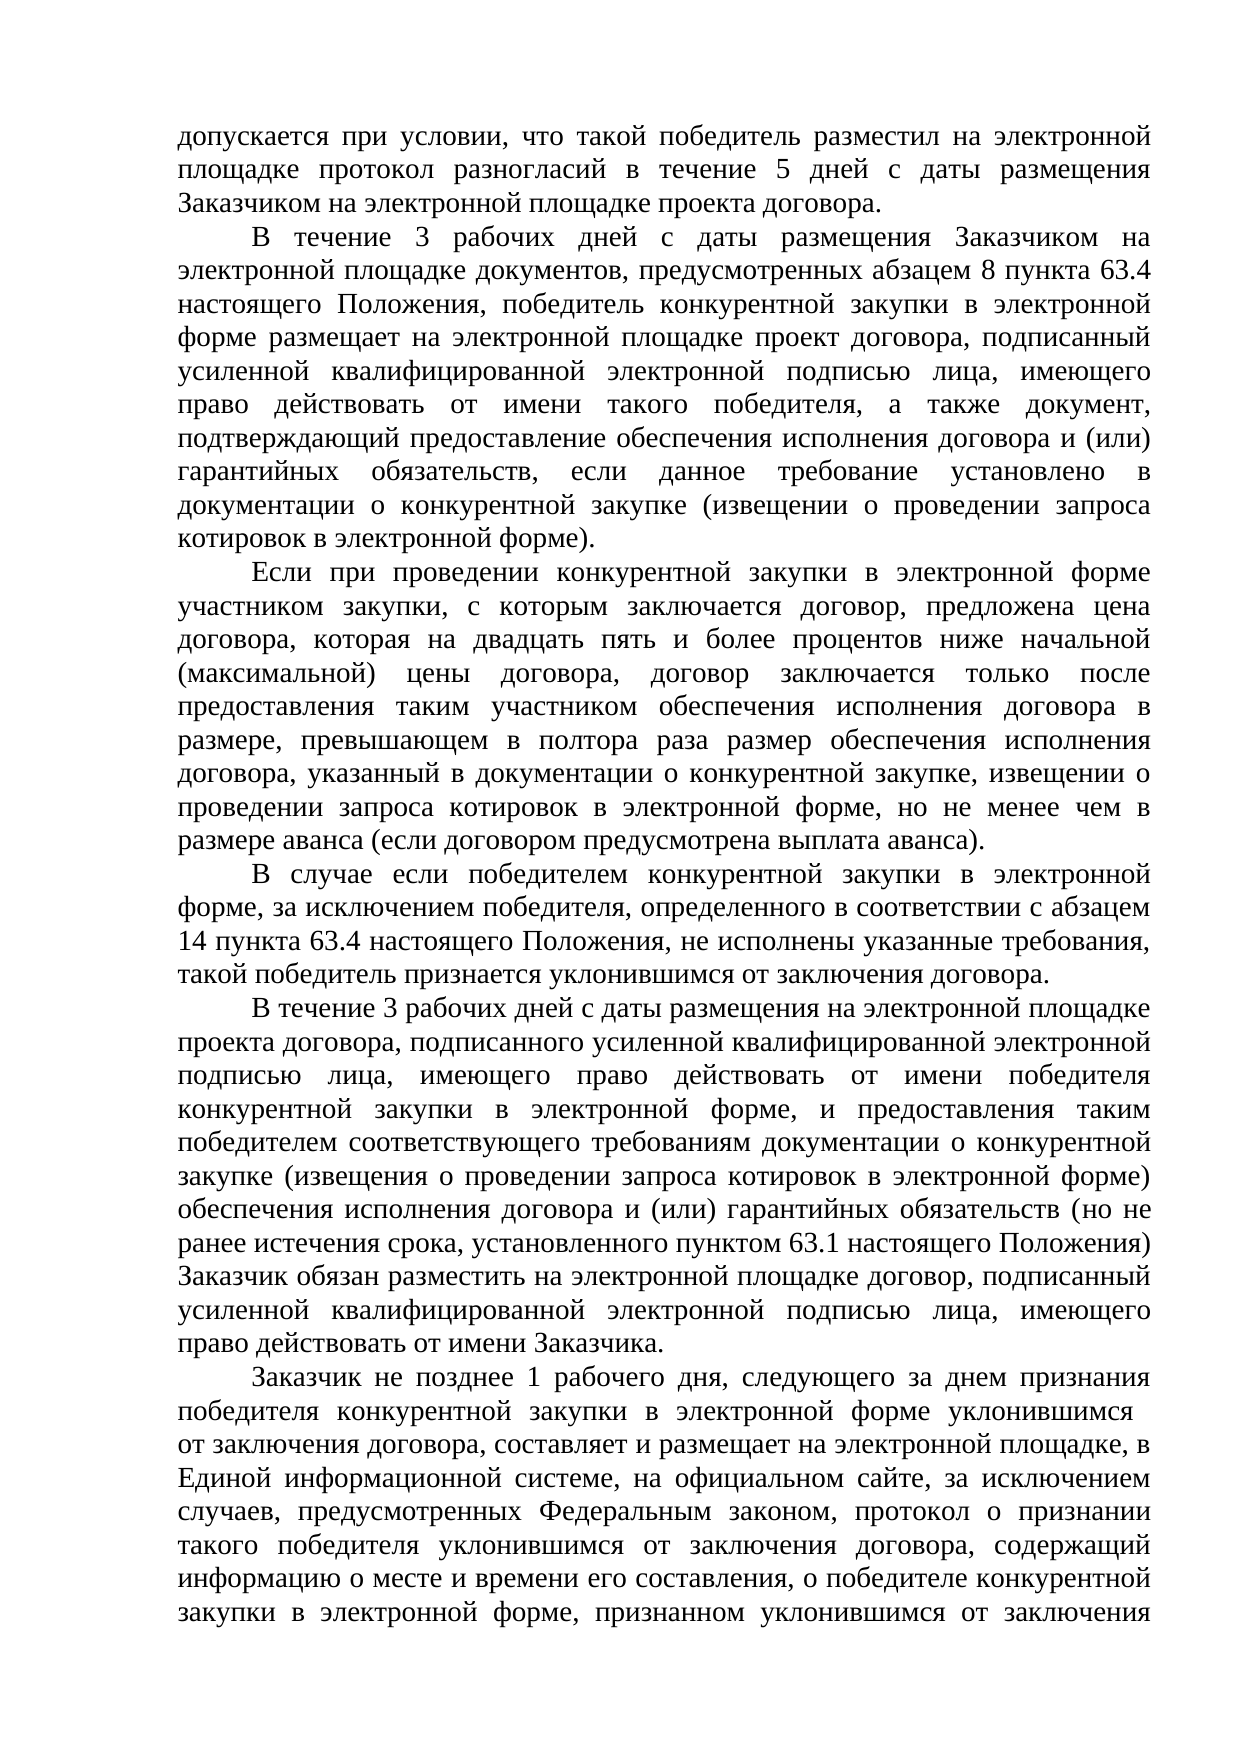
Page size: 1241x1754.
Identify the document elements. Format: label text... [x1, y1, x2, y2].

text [177, 118, 1152, 219]
text В течение 3 рабочих дней с даты размещения Заказчиком на электронной площадке документов, предусмотренных абзацем 8 пункта 63.4 настоящего Положения, победитель конкурентной закупки в электронной форме размещает на электронной площадке проект договора, подписанный усиленной квалифицированной электронной подписью лица, имеющего право действовать от имени такого победителя, а также документ, подтверждающий предоставление обеспечения исполнения договора и (или) гарантийных обязательств, если данное требование установлено в документации о конкурентной закупке (извещении о проведении запроса котировок в электронной форме). [177, 219, 1152, 554]
text Если при проведении конкурентной закупки в электронной форме участником закупки, с которым заключается договор, предложена цена договора, которая на двадцать пять и более процентов ниже начальной (максимальной) цены договора, договор заключается только после предоставления таким участником обеспечения исполнения договора в размере, превышающем в полтора раза размер обеспечения исполнения договора, указанный в документации о конкурентной закупке, извещении о проведении запроса котировок в электронной форме, но не менее чем в размере аванса (если договором предусмотрена выплата аванса). [177, 554, 1152, 856]
text В течение 3 рабочих дней с даты размещения на электронной площадке проекта договора, подписанного усиленной квалифицированной электронной подписью лица, имеющего право действовать от имени победителя конкурентной закупки в электронной форме, и предоставления таким победителем соответствующего требованиям документации о конкурентной закупке (извещения о проведении запроса котировок в электронной форме) обеспечения исполнения договора и (или) гарантийных обязательств (но не ранее истечения срока, установленного пунктом 63.1 настоящего Положения) Заказчик обязан разместить на электронной площадке договор, подписанный усиленной квалифицированной электронной подписью лица, имеющего право действовать от имени Заказчика. [177, 990, 1152, 1359]
text В случае если победителем конкурентной закупки в электронной форме, за исключением победителя, определенного в соответствии с абзацем 14 пункта 63.4 настоящего Положения, не исполнены указанные требования, такой победитель признается уклонившимся от заключения договора. [177, 856, 1152, 990]
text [177, 1359, 1152, 1627]
